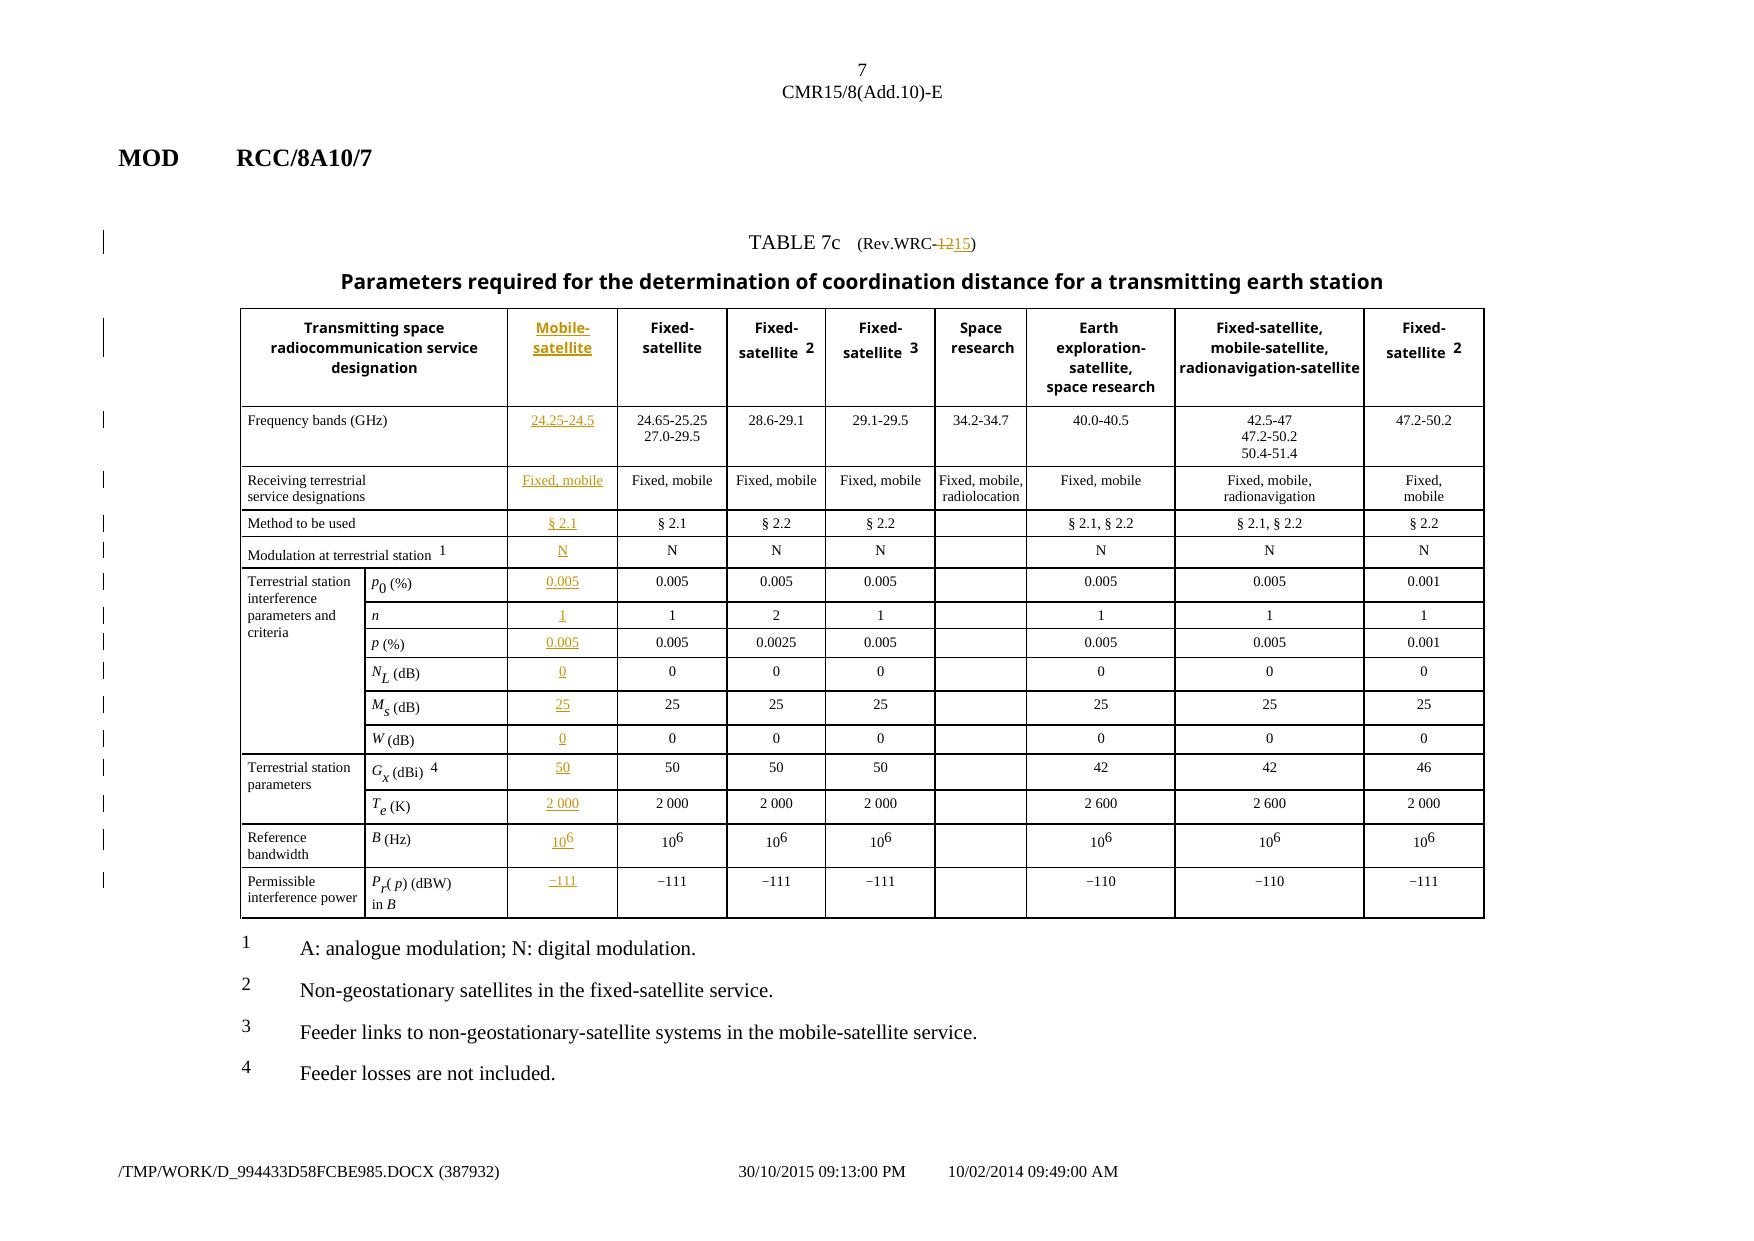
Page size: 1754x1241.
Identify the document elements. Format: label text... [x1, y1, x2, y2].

table_cell [936, 791, 1026, 823]
table_header [508, 309, 617, 406]
table_cell 106 [826, 825, 934, 867]
table_cell 2 000 [826, 791, 934, 823]
table_cell 2 600 [1176, 791, 1363, 823]
table_header Space research [936, 309, 1026, 406]
table_cell Te (K) [366, 791, 507, 823]
table_cell 106 [728, 825, 825, 867]
table_cell 50 [728, 755, 825, 789]
table_cell [508, 467, 617, 509]
table_cell [508, 868, 617, 917]
table_cell 0.005 [826, 629, 934, 657]
table_cell 0.005 [1176, 629, 1363, 657]
table_cell § 2.2 [728, 511, 825, 536]
table_cell p0 (%) [366, 569, 507, 601]
table_cell 0 [618, 658, 726, 690]
table_header Fixed-satellite, mobile-satellite, radionavigation-satellite [1176, 309, 1363, 406]
table_cell 0.005 [1027, 569, 1174, 601]
table_cell 42 [1027, 755, 1174, 789]
table_cell 0.005 [826, 569, 934, 601]
table_cell 0 [728, 658, 825, 690]
table_header Fixed- satellite 2 [1365, 309, 1483, 406]
table_cell 0 [1176, 658, 1363, 690]
table_cell § 2.2 [826, 511, 934, 536]
table_cell −110 [1027, 868, 1174, 917]
table_cell N [1365, 537, 1483, 567]
table_cell 1 [1365, 603, 1483, 628]
table_cell [508, 629, 617, 657]
table_cell −111 [728, 868, 825, 917]
table_cell § 2.1 [618, 511, 726, 536]
table_cell 0 [1176, 726, 1363, 753]
table_cell [936, 825, 1026, 867]
table_cell 0.001 [1365, 629, 1483, 657]
table_cell N [1027, 537, 1174, 567]
table_cell 106 [1365, 825, 1483, 867]
table_cell [508, 603, 617, 628]
table_header Transmitting space radiocommunication service designation [241, 309, 507, 406]
table_cell [936, 603, 1026, 628]
table_cell Gx (dBi) 4 [366, 755, 507, 789]
table_cell 34.2-34.7 [936, 407, 1026, 466]
table_cell Pr( p) (dBW) in B [366, 868, 507, 917]
table_cell Fixed, mobile [1027, 467, 1174, 509]
table_cell § 2.2 [1365, 511, 1483, 536]
table_cell N [728, 537, 825, 567]
table_cell § 2.1, § 2.2 [1027, 511, 1174, 536]
table_cell § 2.1, § 2.2 [1176, 511, 1363, 536]
table_cell 0 [728, 726, 825, 753]
table_cell Fixed, mobile, radionavigation [1176, 467, 1363, 509]
table_cell [508, 658, 617, 690]
table_cell [936, 511, 1026, 536]
table_cell 1 [1027, 603, 1174, 628]
table_cell B (Hz) [366, 825, 507, 867]
table_cell [936, 868, 1026, 917]
table_cell Fixed, mobile, radiolocation [936, 467, 1026, 509]
table_cell 1 [618, 603, 726, 628]
table_cell [936, 569, 1026, 601]
table_cell Fixed, mobile [618, 467, 726, 509]
table_cell 106 [1027, 825, 1174, 867]
table_cell 0 [1365, 658, 1483, 690]
table_cell Receiving terrestrial service designations [241, 467, 507, 509]
table_cell 0 [1027, 726, 1174, 753]
table_cell [508, 692, 617, 724]
table_cell N [1176, 537, 1363, 567]
table_cell p (%) [366, 629, 507, 657]
table_header Fixed- satellite [618, 309, 726, 406]
table_cell 0.001 [1365, 569, 1483, 601]
text TABLE 7c (Rev.WRC-) [118, 230, 1606, 254]
table_cell 25 [1365, 692, 1483, 724]
table_cell 46 [1365, 755, 1483, 789]
table_header Earth exploration-satellite, space research [1027, 309, 1174, 406]
table_cell Method to be used [241, 510, 507, 536]
table_cell Terrestrial station interference parameters and criteria [241, 568, 364, 753]
table_cell [508, 407, 617, 466]
table_cell 2 000 [728, 791, 825, 823]
table_cell 24.65-25.25 27.0-29.5 [618, 407, 726, 466]
table_cell 0.0025 [728, 629, 825, 657]
table_cell 0 [826, 658, 934, 690]
table_cell [508, 755, 617, 789]
table_cell [936, 692, 1026, 724]
table_cell 0 [1027, 658, 1174, 690]
table_cell [936, 726, 1026, 753]
table_cell [936, 537, 1026, 567]
table_cell 28.6-29.1 [728, 407, 825, 466]
table_cell Fixed, mobile [1365, 467, 1483, 509]
table_cell W (dB) [366, 726, 507, 753]
table_cell 29.1-29.5 [826, 407, 934, 466]
table_cell NL (dB) [366, 658, 507, 690]
table_cell 0 [618, 726, 726, 753]
table_cell Terrestrial station parameters [241, 754, 364, 823]
table_header Fixed- satellite 2 [728, 309, 825, 406]
table_cell 0 [826, 726, 934, 753]
table_cell 25 [826, 692, 934, 724]
table_cell [936, 755, 1026, 789]
table_cell Ms (dB) [366, 692, 507, 724]
table_cell 0.005 [1027, 629, 1174, 657]
table_cell [508, 791, 617, 823]
table_cell Fixed, mobile [826, 467, 934, 509]
table_cell n [366, 603, 507, 628]
table_cell Permissible interference power [241, 868, 364, 917]
table_cell 0.005 [728, 569, 825, 601]
table_cell 42 [1176, 755, 1363, 789]
text MOD RCC/8A10/7 [118, 143, 1606, 172]
table_cell 0.005 [618, 569, 726, 601]
table_cell 42.5-47 47.2-50.2 50.4-51.4 [1176, 407, 1363, 466]
table_cell 25 [1176, 692, 1363, 724]
table_cell 0.005 [618, 629, 726, 657]
table_cell 47.2-50.2 [1365, 407, 1483, 466]
table_cell −111 [618, 868, 726, 917]
table_cell [508, 511, 617, 536]
table_cell 25 [618, 692, 726, 724]
table_cell −111 [826, 868, 934, 917]
table_cell Reference bandwidth [241, 824, 364, 867]
table_cell N [618, 537, 726, 567]
table_cell 2 000 [1365, 791, 1483, 823]
table_cell Modulation at terrestrial station 1 [241, 537, 507, 567]
table_cell [508, 726, 617, 753]
table_cell 2 [728, 603, 825, 628]
table_cell 40.0-40.5 [1027, 407, 1174, 466]
table_cell 2 600 [1027, 791, 1174, 823]
table_cell 1 [826, 603, 934, 628]
table_cell N [826, 537, 934, 567]
table_cell Frequency bands (GHz) [241, 407, 507, 466]
table_cell [508, 569, 617, 601]
table_cell [508, 537, 617, 567]
table_cell 50 [618, 755, 726, 789]
table_header Fixed- satellite 3 [826, 309, 934, 406]
table_cell 50 [826, 755, 934, 789]
table_cell [936, 629, 1026, 657]
table_cell [508, 825, 617, 867]
table_cell 0 [1365, 726, 1483, 753]
table_cell Fixed, mobile [728, 467, 825, 509]
title Parameters required for the determination of coordination distance for a transmitting earth station [118, 267, 1606, 295]
table_cell −111 [1365, 868, 1483, 917]
table_cell 106 [1176, 825, 1363, 867]
table_cell 0.005 [1176, 569, 1363, 601]
table_cell 106 [618, 825, 726, 867]
table_cell 1 [1176, 603, 1363, 628]
table_cell 2 000 [618, 791, 726, 823]
table_cell 25 [728, 692, 825, 724]
table_cell −110 [1176, 868, 1363, 917]
table_cell 1 A: analogue modulation; N: digital modulation. 2 Non-geostationary satellites in the fixed-satellite service. 3 Feeder links to non-geostationary-satellite systems in the mobile-satellite service. 4 Feeder losses are not included. [241, 918, 1478, 1085]
table_cell [936, 658, 1026, 690]
table_cell 25 [1027, 692, 1174, 724]
